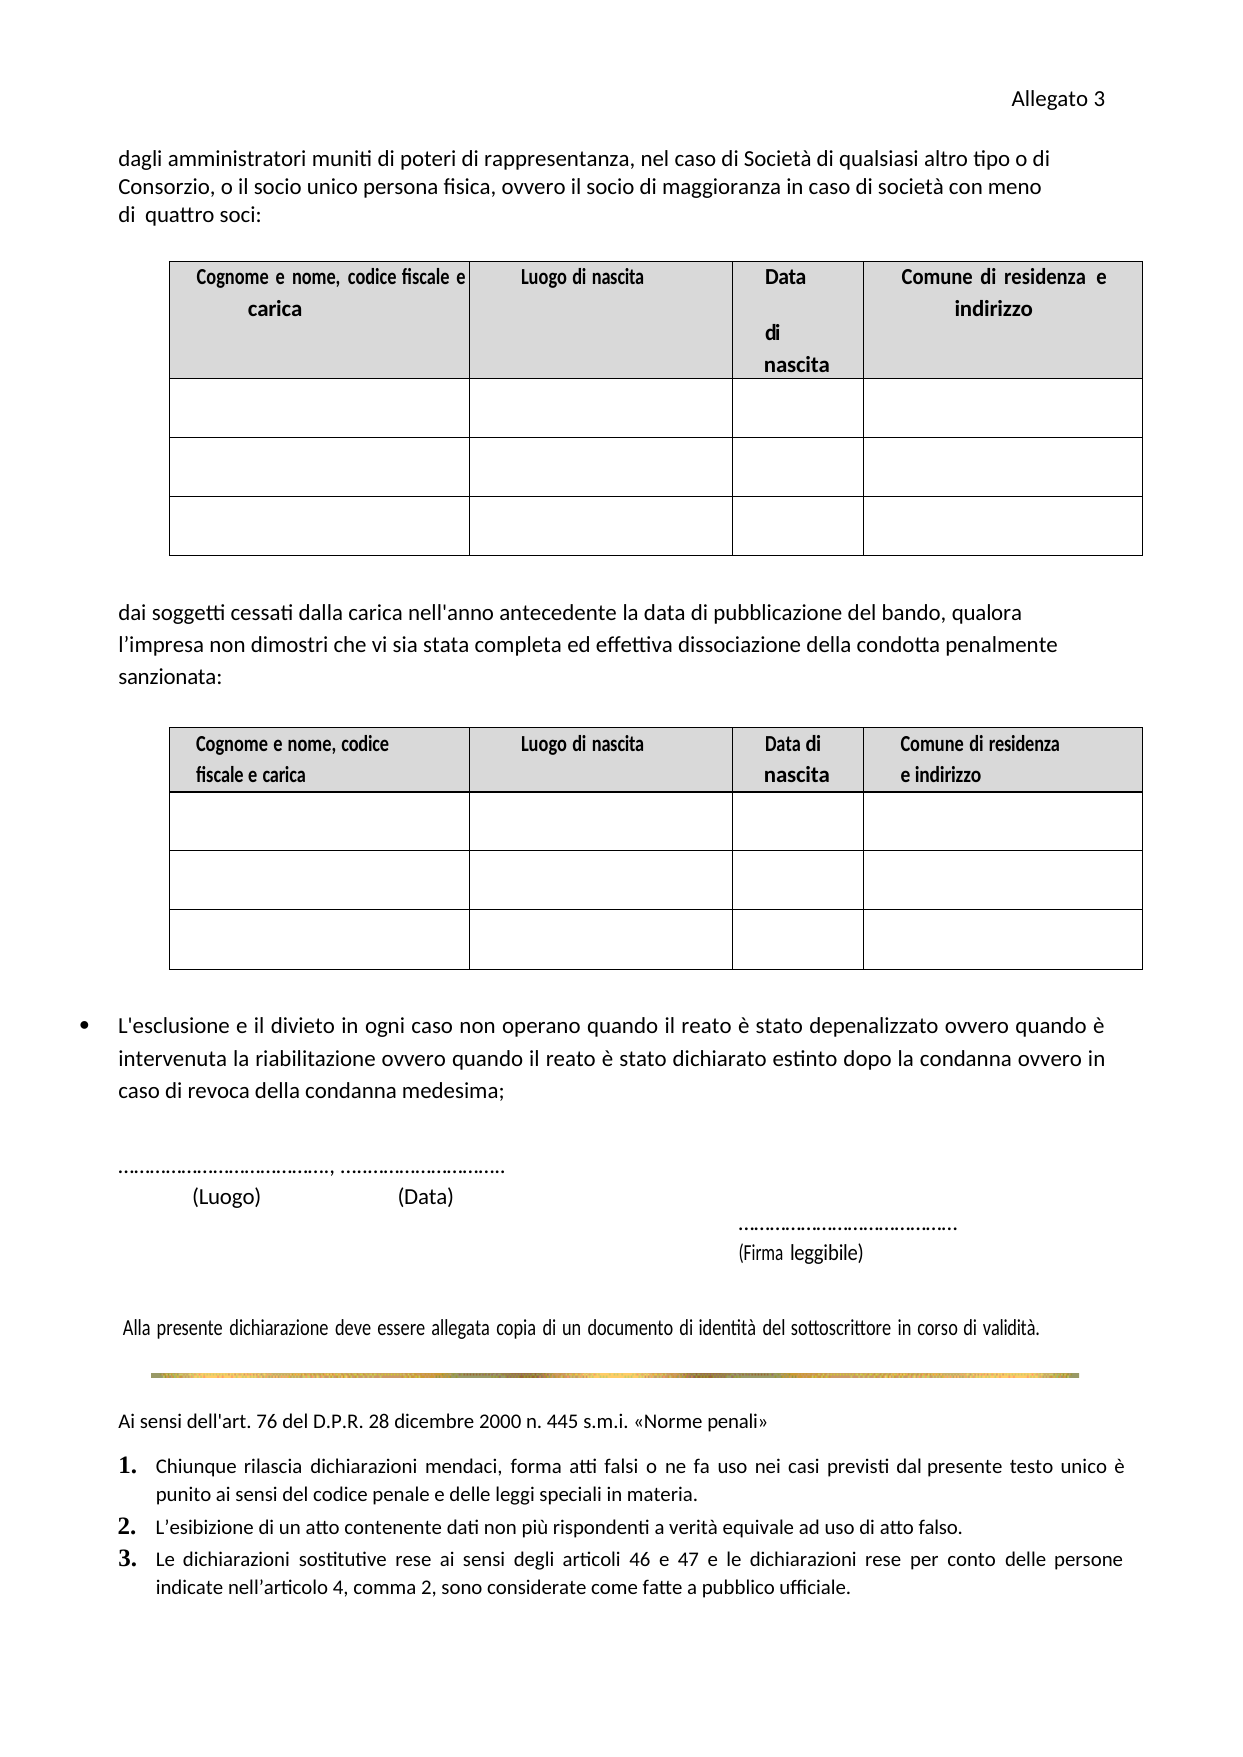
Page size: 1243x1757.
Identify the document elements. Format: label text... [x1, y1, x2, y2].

table_cell [733, 379, 863, 437]
table_header Comune di residenza e indirizzo [864, 262, 1142, 378]
table_cell [470, 438, 732, 496]
table_header Cognome e nome, codice fiscale e carica [170, 262, 469, 378]
text …………………………………… [738, 1213, 1154, 1235]
table_cell [733, 851, 863, 909]
table_cell [864, 851, 1142, 909]
table_cell [470, 379, 732, 437]
table_cell [733, 793, 863, 850]
table_cell [733, 497, 863, 555]
table_cell [864, 910, 1142, 968]
table_cell [470, 793, 732, 850]
text (Firma leggibile) [738, 1238, 1154, 1266]
table_cell [470, 910, 732, 968]
table_cell [170, 497, 469, 555]
table_cell [470, 497, 732, 555]
list L'esclusione e il divieto in ogni caso non operano quando il reato è stato depenalizzato ovvero quando è intervenuta la riabilitazione ovvero quando il reato è stato dichiarato estinto dopo la condanna ovvero in caso di revoca della condanna medesima; [80, 1012, 1107, 1104]
text l’impresa non dimostri che vi sia stata completa ed effettiva dissociazione della condotta penalmente sanzionata: [118, 630, 1132, 690]
table_header Luogo di nascita [470, 262, 732, 378]
table_cell [864, 497, 1142, 555]
table_header Data di nascita [733, 728, 863, 791]
list L’esibizione di un atto contenente dati non più rispondenti a verità equivale ad uso di atto falso. [117, 1511, 1154, 1539]
table_header Cognome e nome, codice fiscale e carica [170, 728, 469, 791]
table_cell [733, 438, 863, 496]
table_header Comune di residenza e indirizzo [864, 728, 1142, 791]
text Alla presente dichiarazione deve essere allegata copia di un documento di identità del sottoscrittore in corso di validità. [123, 1313, 1154, 1341]
table_cell [864, 379, 1142, 437]
table_cell [170, 793, 469, 850]
table_cell [170, 910, 469, 968]
table_cell [170, 438, 469, 496]
table_cell [170, 379, 469, 437]
text dai soggetti cessati dalla carica nell'anno antecedente la data di pubblicazione del bando, qualora [118, 598, 1154, 626]
text dagli amministratori muniti di poteri di rappresentanza, nel caso di Società di qualsiasi altro tipo o di Consorzio, o il socio unico persona fisica, ovvero il socio di maggioranza in caso di società con meno di quattro soci: [118, 144, 1058, 228]
table_header Luogo di nascita [470, 728, 732, 791]
text Ai sensi dell'art. 76 del D.P.R. 28 dicembre 2000 n. 445 s.m.i. «Norme penali» [118, 1408, 1154, 1434]
text …………………………………., …..…………………….. (Luogo) (Data) [118, 1151, 507, 1210]
list Le dichiarazioni sostitutive rese ai sensi degli articoli 46 e 47 e le dichiarazioni rese per conto delle persone indicate nell’articolo 4, comma 2, sono considerate come fatte a pubblico ufficiale. [118, 1543, 1124, 1600]
table_cell [470, 851, 732, 909]
list Chiunque rilascia dichiarazioni mendaci, forma atti falsi o ne fa uso nei casi previsti dal presente testo unico è punito ai sensi del codice penale e delle leggi speciali in materia. [118, 1450, 1125, 1507]
table_cell [733, 910, 863, 968]
table_header Data di nascita [733, 262, 863, 378]
table_cell [170, 851, 469, 909]
picture [151, 1373, 1080, 1378]
table_cell [864, 793, 1142, 850]
table_cell [864, 438, 1142, 496]
